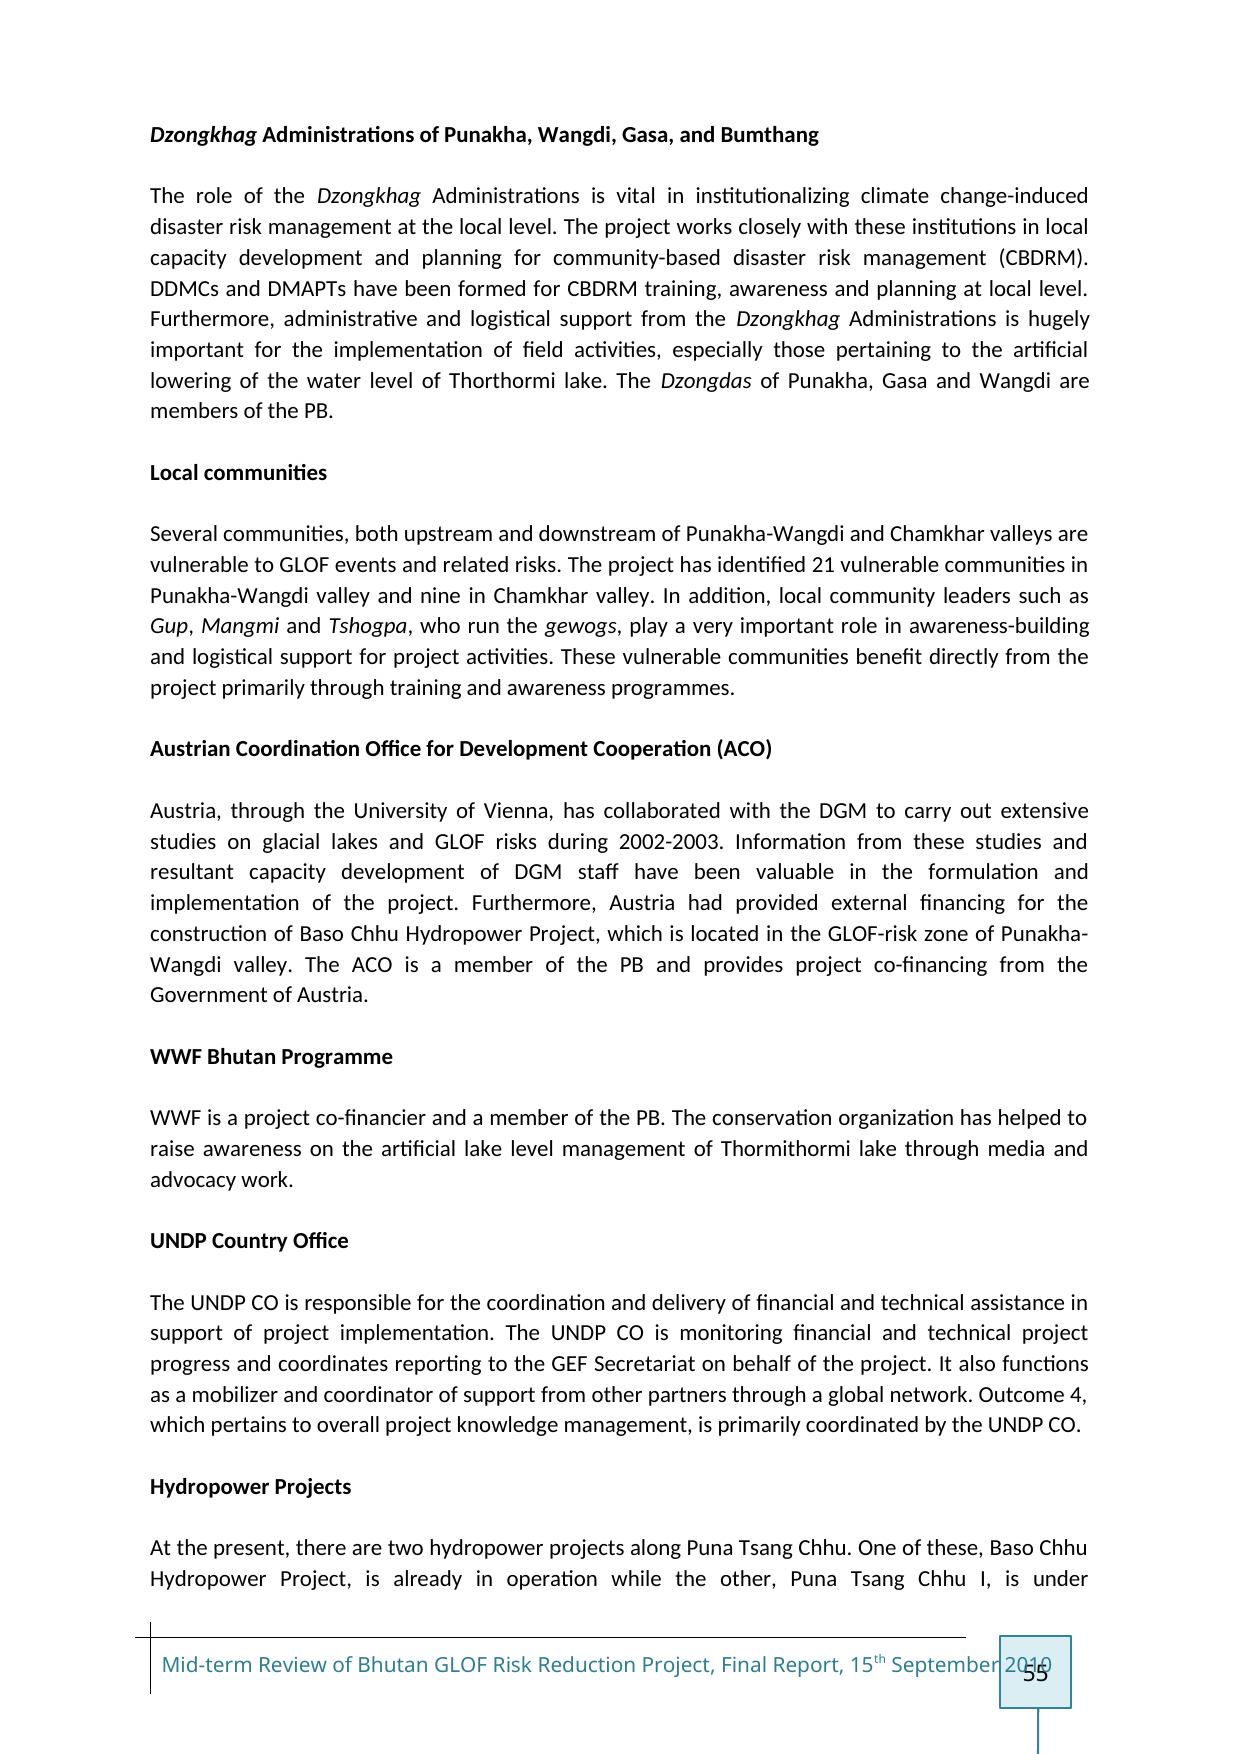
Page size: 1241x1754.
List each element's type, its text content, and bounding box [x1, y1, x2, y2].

text UNDP Country Office [150, 1226, 1090, 1254]
text WWF is a project co-financier and a member of the PB. The conservation organization has helped to raise awareness on the artificial lake level management of Thormithormi lake through media and advocacy work. [150, 1103, 1090, 1193]
text Austrian Coordination Office for Development Cooperation (ACO) [150, 734, 1090, 763]
text The UNDP CO is responsible for the coordination and delivery of financial and technical assistance in support of project implementation. The UNDP CO is monitoring financial and technical project progress and coordinates reporting to the GEF Secretariat on behalf of the project. It also functions as a mobilizer and coordinator of support from other partners through a global network. Outcome 4, which pertains to overall project knowledge management, is primarily coordinated by the UNDP CO. [150, 1288, 1090, 1439]
text Austria, through the University of Vienna, has collaborated with the DGM to carry out extensive studies on glacial lakes and GLOF risks during 2002-2003. Information from these studies and resultant capacity development of DGM staff have been valuable in the formulation and implementation of the project. Furthermore, Austria had provided external financing for the construction of Baso Chhu Hydropower Project, which is located in the GLOF-risk zone of Punakha-Wangdi valley. The ACO is a member of the PB and provides project co-financing from the Government of Austria. [150, 796, 1090, 1008]
text Local communities [150, 458, 1090, 486]
text Dzongkhag Administrations of Punakha, Wangdi, Gasa, and Bumthang [150, 120, 1090, 148]
text The role of the Dzongkhag Administrations is vital in institutionalizing climate change-induced disaster risk management at the local level. The project works closely with these institutions in local capacity development and planning for community-based disaster risk management (CBDRM). DDMCs and DMAPTs have been formed for CBDRM training, awareness and planning at local level. Furthermore, administrative and logistical support from the Dzongkhag Administrations is hugely important for the implementation of field activities, especially those pertaining to the artificial lowering of the water level of Thorthormi lake. The Dzongdas of Punakha, Gasa and Wangdi are members of the PB. [150, 181, 1090, 424]
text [150, 1533, 1090, 1592]
text WWF Bhutan Programme [150, 1042, 1090, 1070]
text Hydropower Projects [150, 1472, 1090, 1500]
text Several communities, both upstream and downstream of Punakha-Wangdi and Chamkhar valleys are vulnerable to GLOF events and related risks. The project has identified 21 vulnerable communities in Punakha-Wangdi valley and nine in Chamkhar valley. In addition, local community leaders such as Gup, Mangmi and Tshogpa, who run the gewogs, play a very important role in awareness-building and logistical support for project activities. These vulnerable communities benefit directly from the project primarily through training and awareness programmes. [150, 519, 1090, 701]
